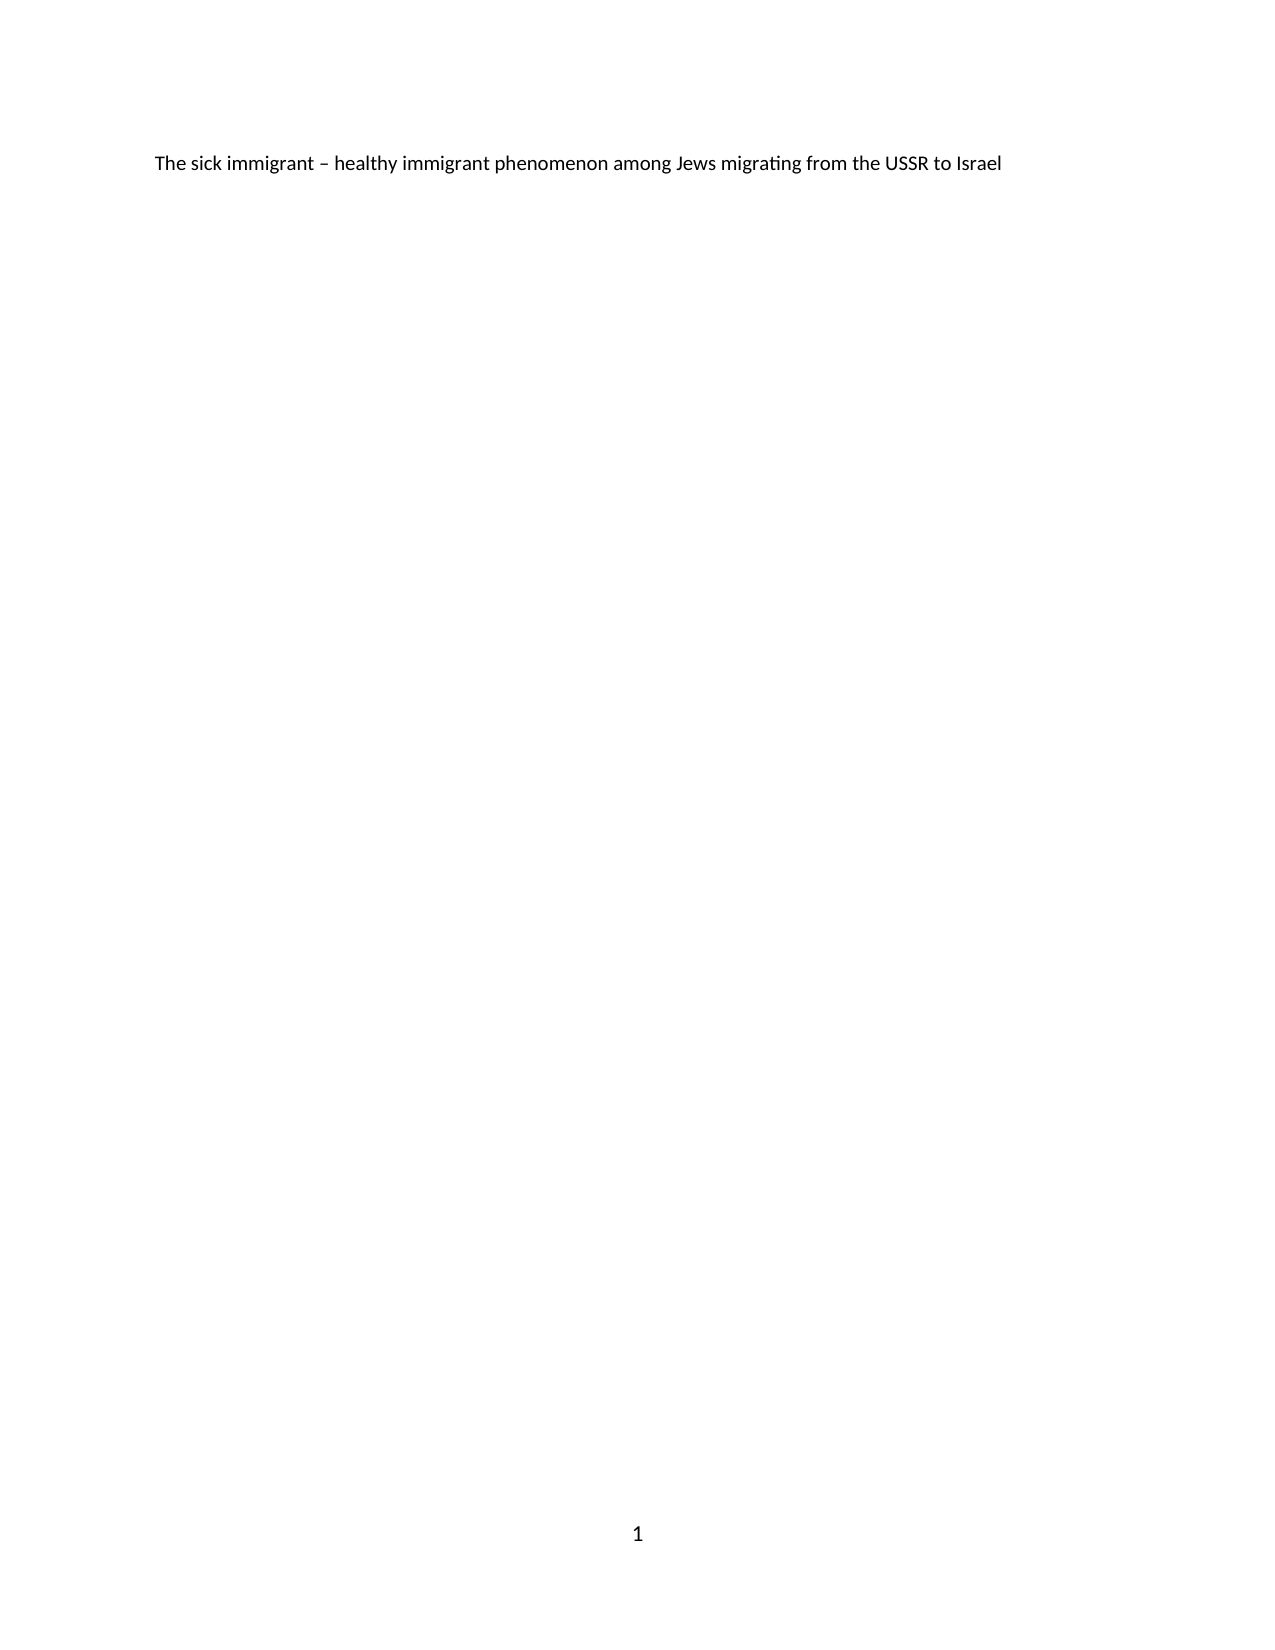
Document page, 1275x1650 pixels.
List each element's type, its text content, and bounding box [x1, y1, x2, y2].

text The sick immigrant – healthy immigrant phenomenon among Jews migrating from the USSR to Israel [150, 150, 1125, 175]
